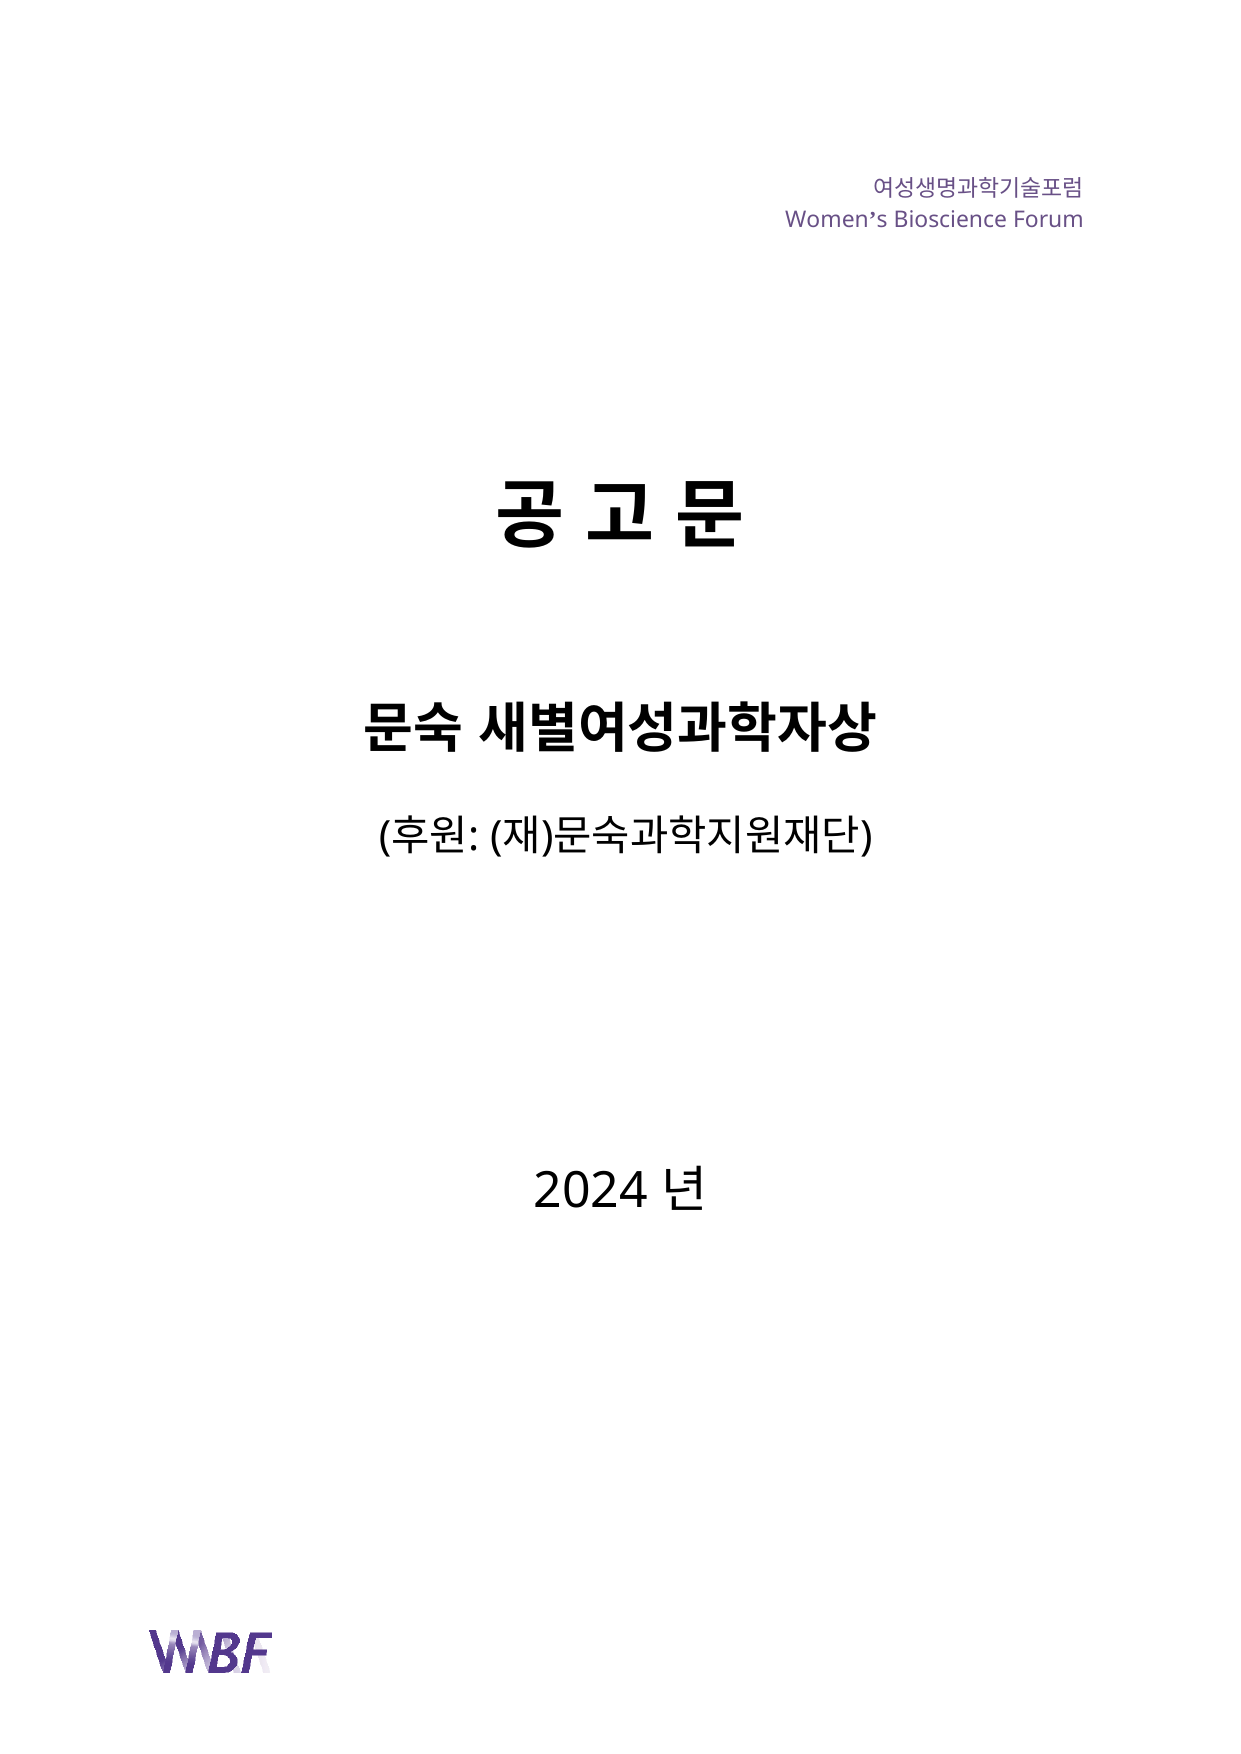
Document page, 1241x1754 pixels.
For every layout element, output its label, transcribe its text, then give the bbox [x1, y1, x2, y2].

text (후원: (재)문숙과학지원재단) [148, 763, 1092, 863]
text 공 고 문 [148, 454, 1092, 563]
text 2024 년 [148, 1144, 1092, 1222]
picture [147, 1630, 279, 1681]
text 문숙 새별여성과학자상 [148, 663, 1092, 763]
